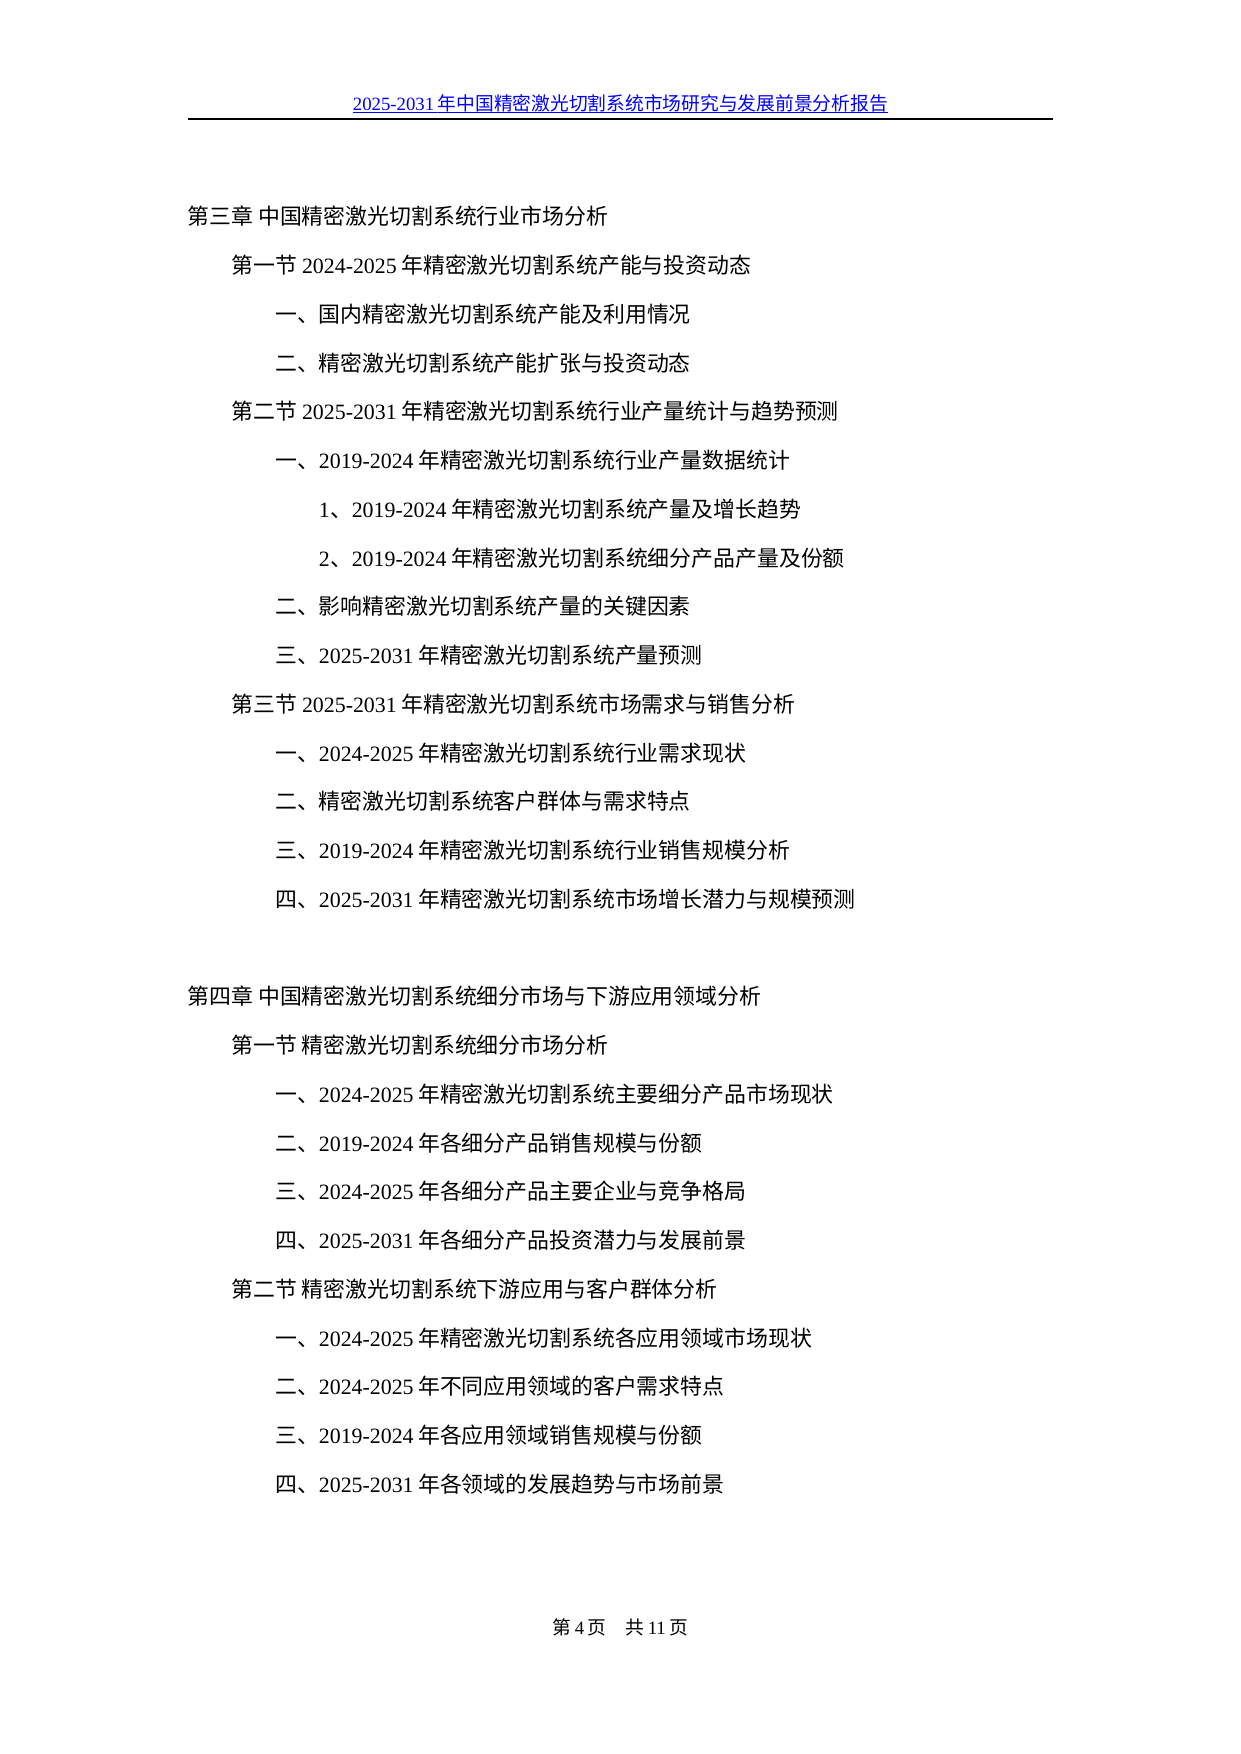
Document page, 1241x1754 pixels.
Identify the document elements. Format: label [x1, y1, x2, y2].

text [187, 150, 1053, 1499]
